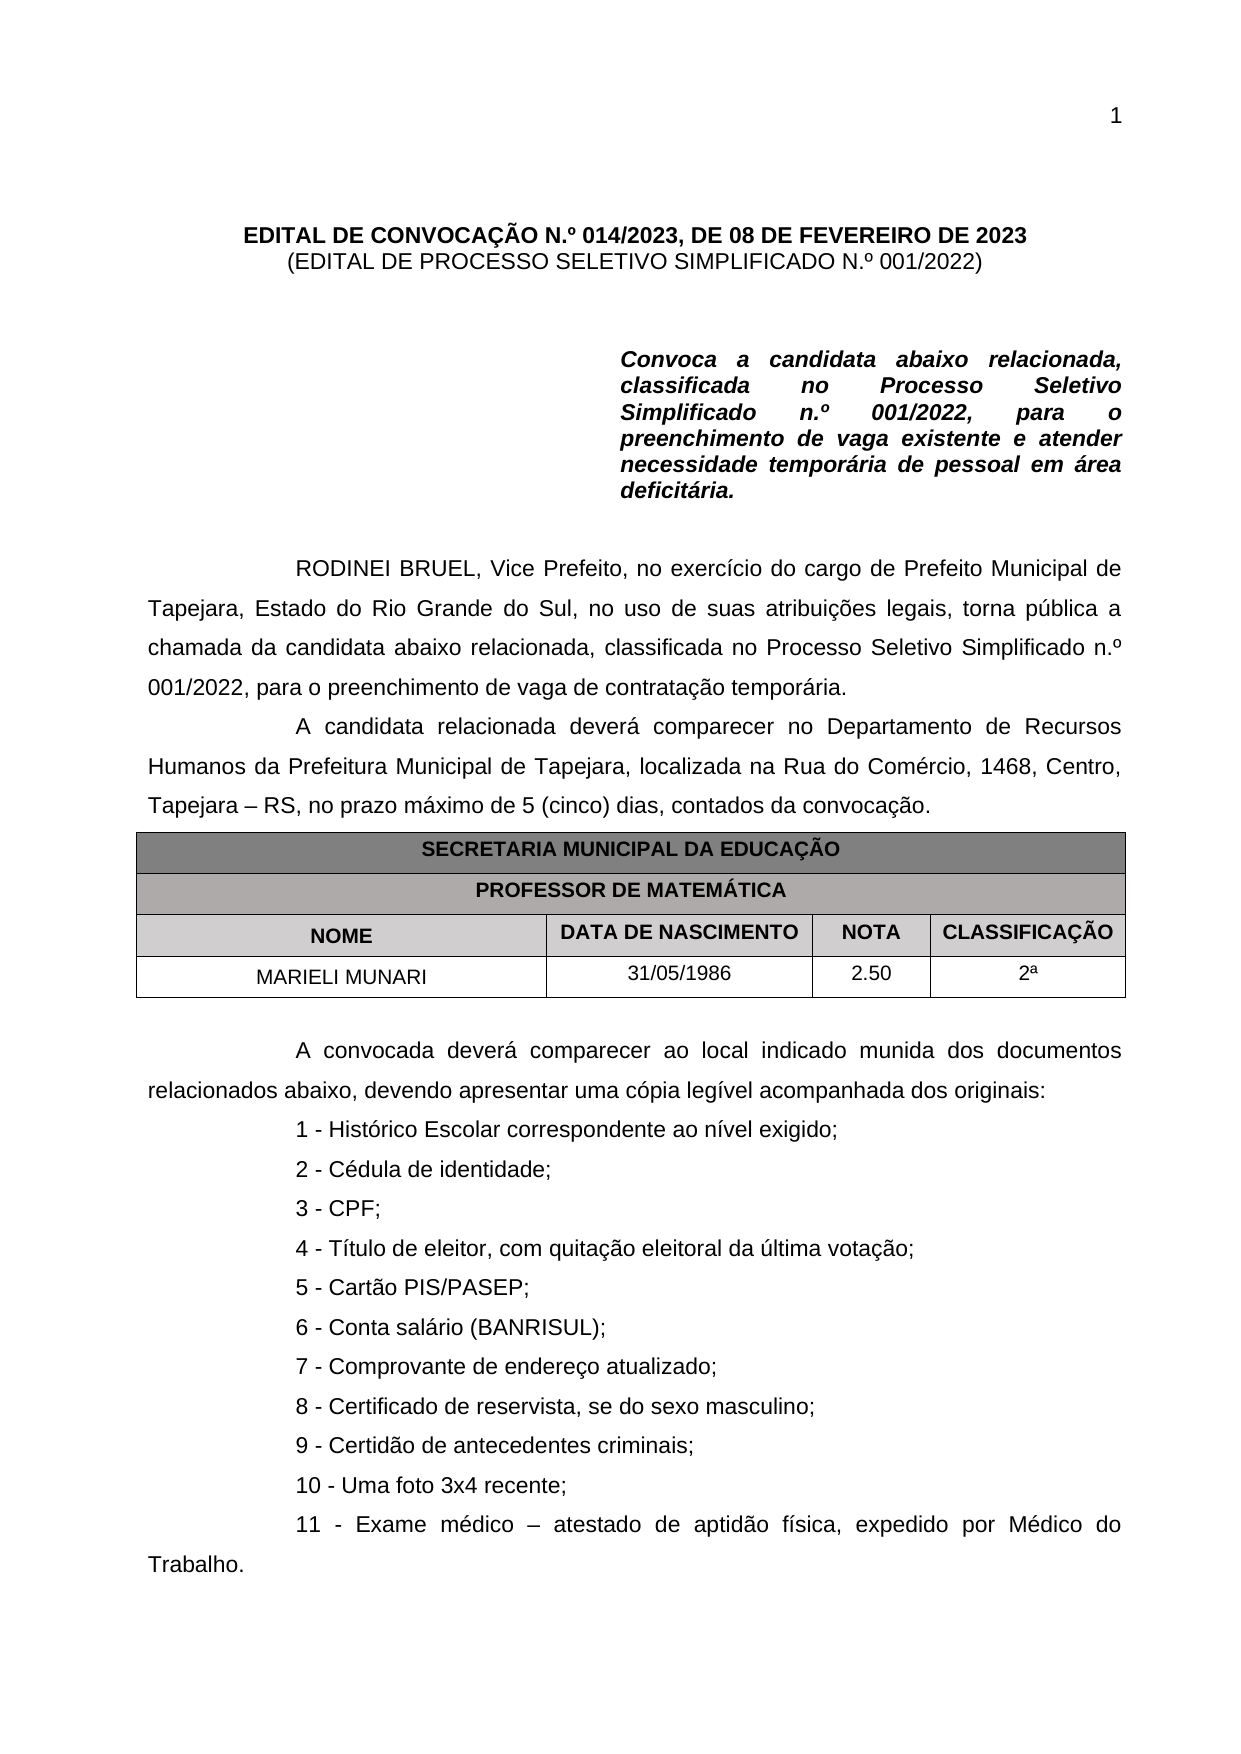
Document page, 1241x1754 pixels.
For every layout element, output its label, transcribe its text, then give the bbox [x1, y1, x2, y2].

text 7 - Comprovante de endereço atualizado; [148, 1353, 1122, 1380]
table_cell CLASSIFICAÇÃO [931, 915, 1125, 956]
text 8 - Certificado de reservista, se do sexo masculino; [148, 1393, 1122, 1419]
table_cell DATA DE NASCIMENTO [547, 915, 812, 956]
text Convoca a candidata abaixo relacionada, classificada no Processo Seletivo Simplificado n.º 001/2022, para o preenchimento de vaga existente e atender necessidade temporária de pessoal em área deficitária. [620, 346, 1122, 504]
text 4 - Título de eleitor, com quitação eleitoral da última votação; [148, 1235, 1122, 1261]
text EDITAL DE CONVOCAÇÃO N.º 014/2023, DE 08 DE FEVEREIRO DE 2023 [148, 222, 1122, 248]
text RODINEI BRUEL, Vice Prefeito, no exercício do cargo de Prefeito Municipal de Tapejara, Estado do Rio Grande do Sul, no uso de suas atribuições legais, torna pública a chamada da candidata abaixo relacionada, classificada no Processo Seletivo Simplificado n.º 001/2022, para o preenchimento de vaga de contratação temporária. [148, 555, 1122, 700]
table_cell NOTA [813, 915, 930, 956]
text 5 - Cartão PIS/PASEP; [148, 1274, 1122, 1301]
text 6 - Conta salário (BANRISUL); [148, 1314, 1122, 1340]
table_cell 2.50 [813, 957, 930, 997]
text 3 - CPF; [148, 1195, 1122, 1222]
table_cell MARIELI MUNARI [137, 957, 546, 997]
text A candidata relacionada deverá comparecer no Departamento de Recursos Humanos da Prefeitura Municipal de Tapejara, localizada na Rua do Comércio, 1468, Centro, Tapejara – RS, no prazo máximo de 5 (cinco) dias, contados da convocação. [148, 713, 1122, 818]
text (EDITAL DE PROCESSO SELETIVO SIMPLIFICADO N.º 001/2022) [148, 248, 1122, 274]
text 1 - Histórico Escolar correspondente ao nível exigido; [148, 1116, 1122, 1143]
text 11 - Exame médico – atestado de aptidão física, expedido por Médico do Trabalho. [148, 1511, 1122, 1577]
table_cell PROFESSOR DE MATEMÁTICA [137, 874, 1125, 914]
table_header SECRETARIA MUNICIPAL DA EDUCAÇÃO [137, 833, 1125, 873]
table_cell 31/05/1986 [547, 957, 812, 997]
text 9 - Certidão de antecedentes criminais; [148, 1432, 1122, 1459]
text A convocada deverá comparecer ao local indicado munida dos documentos relacionados abaixo, devendo apresentar uma cópia legível acompanhada dos originais: [148, 1037, 1122, 1103]
table_cell NOME [137, 915, 546, 956]
text 2 - Cédula de identidade; [148, 1156, 1122, 1182]
text 10 - Uma foto 3x4 recente; [148, 1472, 1122, 1498]
table_cell 2ª [931, 957, 1125, 997]
